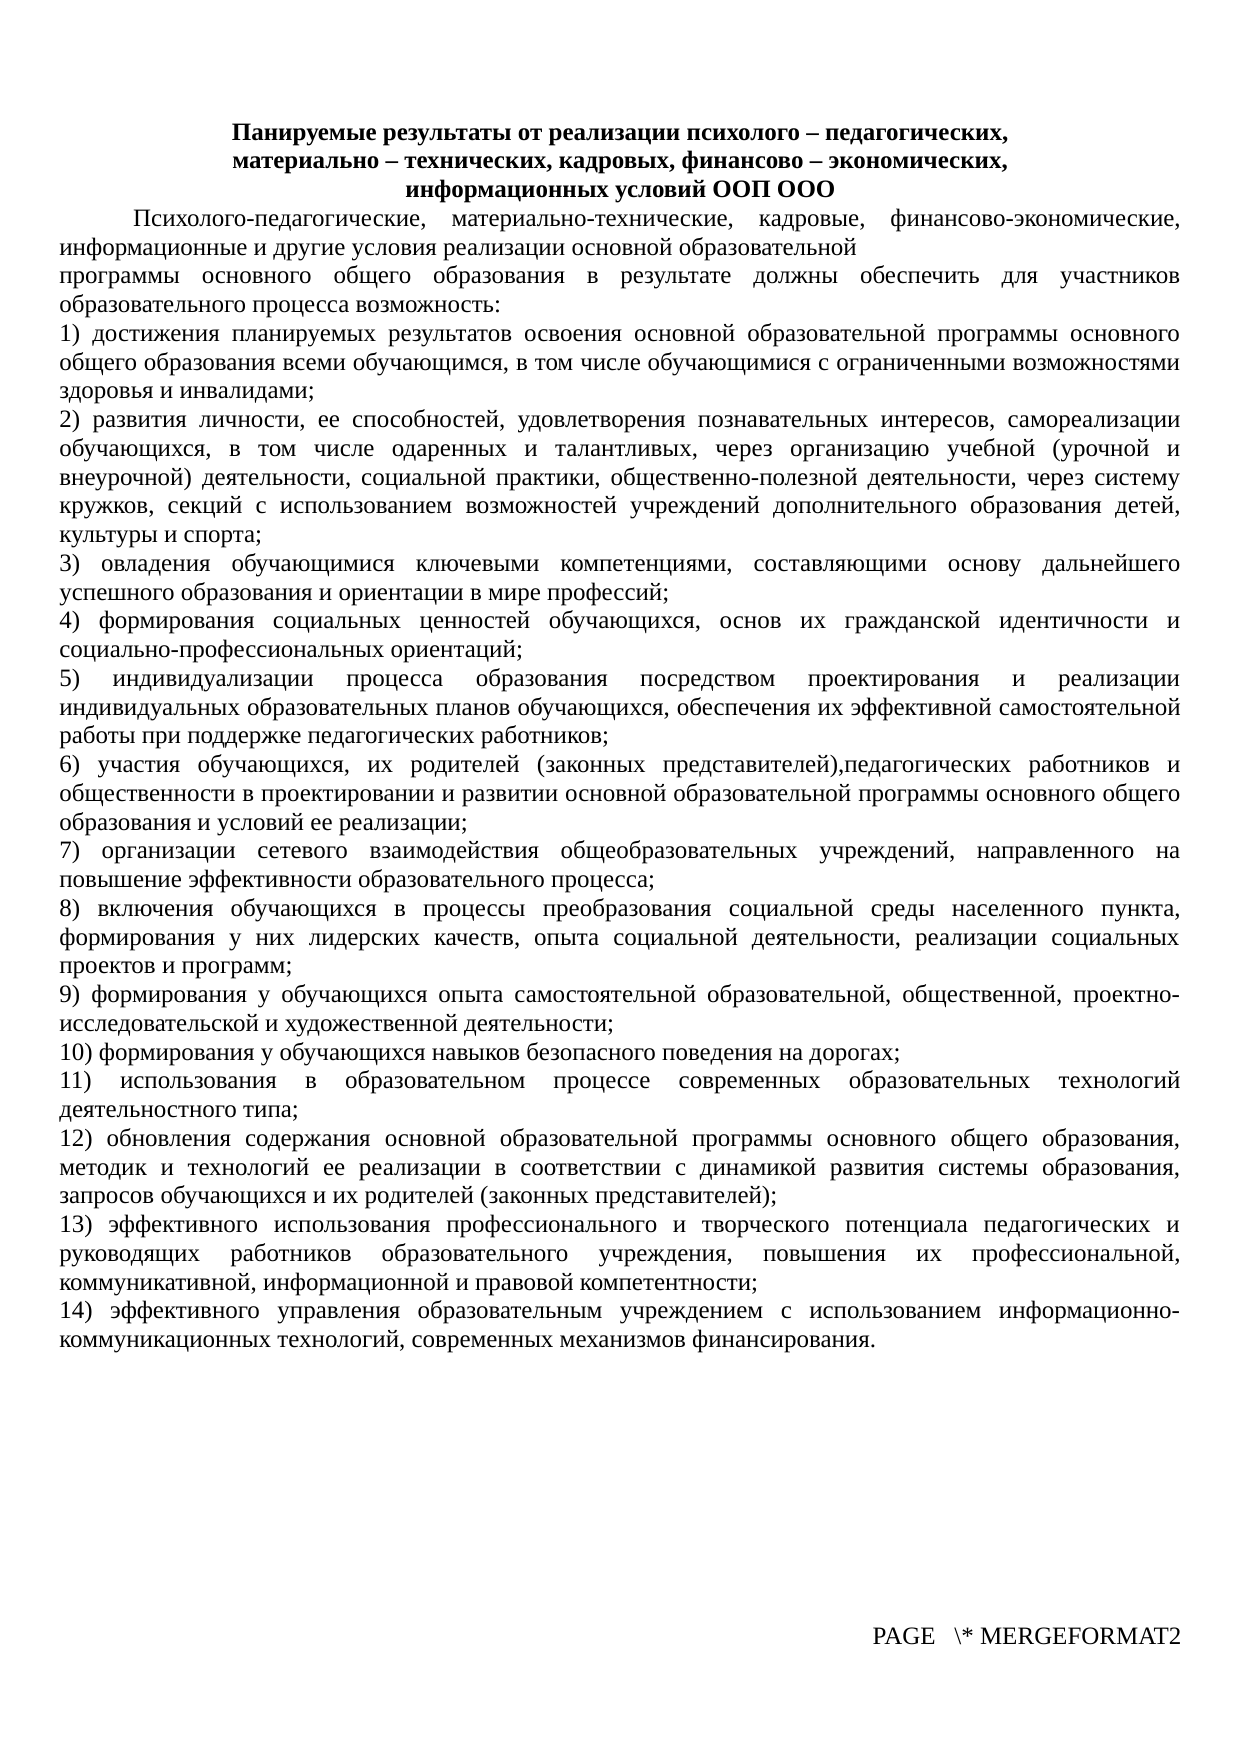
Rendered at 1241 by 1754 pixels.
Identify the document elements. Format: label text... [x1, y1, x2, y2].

text Панируемые результаты от реализации психолого – педагогических, [59, 117, 1181, 145]
text 1) достижения планируемых результатов освоения основной образовательной программы основного общего образования всеми обучающимся, в том числе обучающимися с ограниченными возможностями здоровья и инвалидами; [59, 318, 1181, 404]
text 7) организации сетевого взаимодействия общеобразовательных учреждений, направленного на повышение эффективности образовательного процесса; [59, 835, 1181, 893]
text 5) индивидуализации процесса образования посредством проектирования и реализации индивидуальных образовательных планов обучающихся, обеспечения их эффективной самостоятельной работы при поддержке педагогических работников; [59, 663, 1181, 749]
text 10) формирования у обучающихся навыков безопасного поведения на дорогах; [59, 1037, 1181, 1065]
text 8) включения обучающихся в процессы преобразования социальной среды населенного пункта, формирования у них лидерских качеств, опыта социальной деятельности, реализации социальных проектов и программ; [59, 893, 1181, 979]
text Психолого-педагогические, материально-технические, кадровые, финансово-экономические, информационные и другие условия реализации основной образовательной [59, 203, 1181, 260]
text 12) обновления содержания основной образовательной программы основного общего образования, методик и технологий ее реализации в соответствии с динамикой развития системы образования, запросов обучающихся и их родителей (законных представителей); [59, 1123, 1181, 1209]
text 6) участия обучающихся, их родителей (законных представителей),педагогических работников и общественности в проектировании и развитии основной образовательной программы основного общего образования и условий ее реализации; [59, 749, 1181, 835]
text 9) формирования у обучающихся опыта самостоятельной образовательной, общественной, проектно-исследовательской и художественной деятельности; [59, 979, 1181, 1037]
text 13) эффективного использования профессионального и творческого потенциала педагогических и руководящих работников образовательного учреждения, повышения их профессиональной, коммуникативной, информационной и правовой компетентности; [59, 1209, 1181, 1295]
text информационных условий ООП ООО [59, 174, 1181, 203]
text 2) развития личности, ее способностей, удовлетворения познавательных интересов, самореализации обучающихся, в том числе одаренных и талантливых, через организацию учебной (урочной и внеурочной) деятельности, социальной практики, общественно-полезной деятельности, через систему кружков, секций с использованием возможностей учреждений дополнительного образования детей, культуры и спорта; [59, 404, 1181, 548]
text 3) овладения обучающимися ключевыми компетенциями, составляющими основу дальнейшего успешного образования и ориентации в мире профессий; [59, 548, 1181, 605]
text 14) эффективного управления образовательным учреждением с использованием информационно-коммуникационных технологий, современных механизмов финансирования. [59, 1295, 1181, 1353]
text 4) формирования социальных ценностей обучающихся, основ их гражданской идентичности и социально-профессиональных ориентаций; [59, 605, 1181, 663]
text 11) использования в образовательном процессе современных образовательных технологий деятельностного типа; [59, 1065, 1181, 1123]
text материально – технических, кадровых, финансово – экономических, [59, 145, 1181, 174]
text программы основного общего образования в результате должны обеспечить для участников образовательного процесса возможность: [59, 260, 1181, 318]
